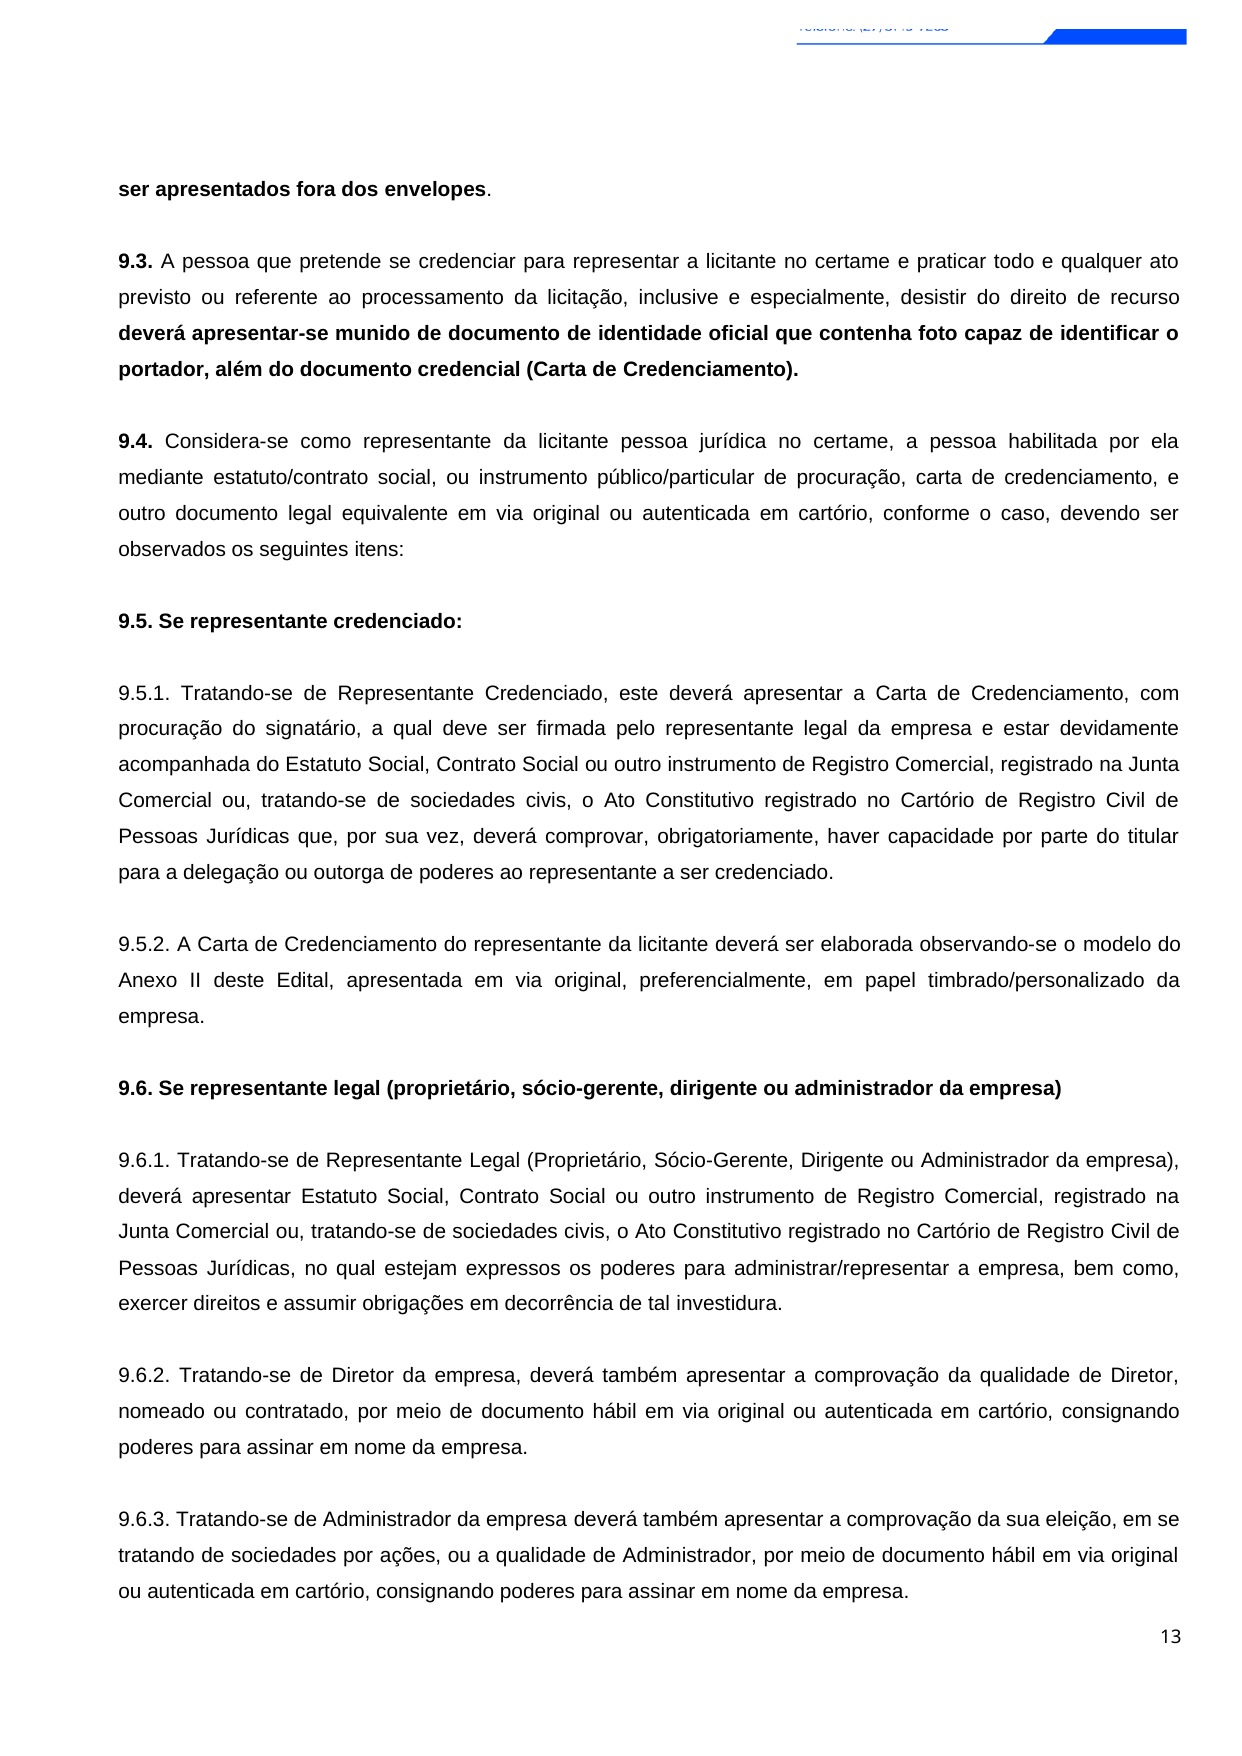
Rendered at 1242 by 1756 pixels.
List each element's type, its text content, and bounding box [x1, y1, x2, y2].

list 9.6.1. Tratando-se de Representante Legal (Proprietário, Sócio-Gerente, Dirigente ou Administrador da empresa), deverá apresentar Estatuto Social, Contrato Social ou outro instrumento de Registro Comercial, registrado na Junta Comercial ou, tratando-se de sociedades civis, o Ato Constitutivo registrado no Cartório de Registro Civil de Pessoas Jurídicas, no qual estejam expressos os poderes para administrar/representar a empresa, bem como, exercer direitos e assumir obrigações em decorrência de tal investidura. [118, 1147, 1181, 1315]
text 9.6. Se representante legal (proprietário, sócio-gerente, dirigente ou administrador da empresa) [118, 1076, 1181, 1099]
list 9.6.3. Tratando-se de Administrador da empresa deverá também apresentar a comprovação da sua eleição, em se tratando de sociedades por ações, ou a qualidade de Administrador, por meio de documento hábil em via original ou autenticada em cartório, consignando poderes para assinar em nome da empresa. [118, 1507, 1181, 1603]
text 9.5.2. A Carta de Credenciamento do representante da licitante deverá ser elaborada observando-se o modelo do Anexo II deste Edital, apresentada em via original, preferencialmente, em papel timbrado/personalizado da empresa. [118, 932, 1181, 1028]
list 9.3. A pessoa que pretende se credenciar para representar a licitante no certame e praticar todo e qualquer ato previsto ou referente ao processamento da licitação, inclusive e especialmente, desistir do direito de recurso deverá apresentar-se munido de documento de identidade oficial que contenha foto capaz de identificar o portador, além do documento credencial (Carta de Credenciamento). [118, 249, 1181, 381]
list 9.5. Se representante credenciado: [118, 608, 1181, 632]
list 9.6.2. Tratando-se de Diretor da empresa, deverá também apresentar a comprovação da qualidade de Diretor, nomeado ou contratado, por meio de documento hábil em via original ou autenticada em cartório, consignando poderes para assinar em nome da empresa. [118, 1363, 1181, 1459]
picture [118, 29, 1187, 125]
text 9.5.1. Tratando-se de Representante Credenciado, este deverá apresentar a Carta de Credenciamento, com procuração do signatário, a qual deve ser firmada pelo representante legal da empresa e estar devidamente acompanhada do Estatuto Social, Contrato Social ou outro instrumento de Registro Comercial, registrado na Junta Comercial ou, tratando-se de sociedades civis, o Ato Constitutivo registrado no Cartório de Registro Civil de Pessoas Jurídicas que, por sua vez, deverá comprovar, obrigatoriamente, haver capacidade por parte do titular para a delegação ou outorga de poderes ao representante a ser credenciado. [118, 680, 1181, 884]
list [118, 177, 1181, 201]
list 9.4. Considera-se como representante da licitante pessoa jurídica no certame, a pessoa habilitada por ela mediante estatuto/contrato social, ou instrumento público/particular de procuração, carta de credenciamento, e outro documento legal equivalente em via original ou autenticada em cartório, conforme o caso, devendo ser observados os seguintes itens: [118, 429, 1181, 561]
